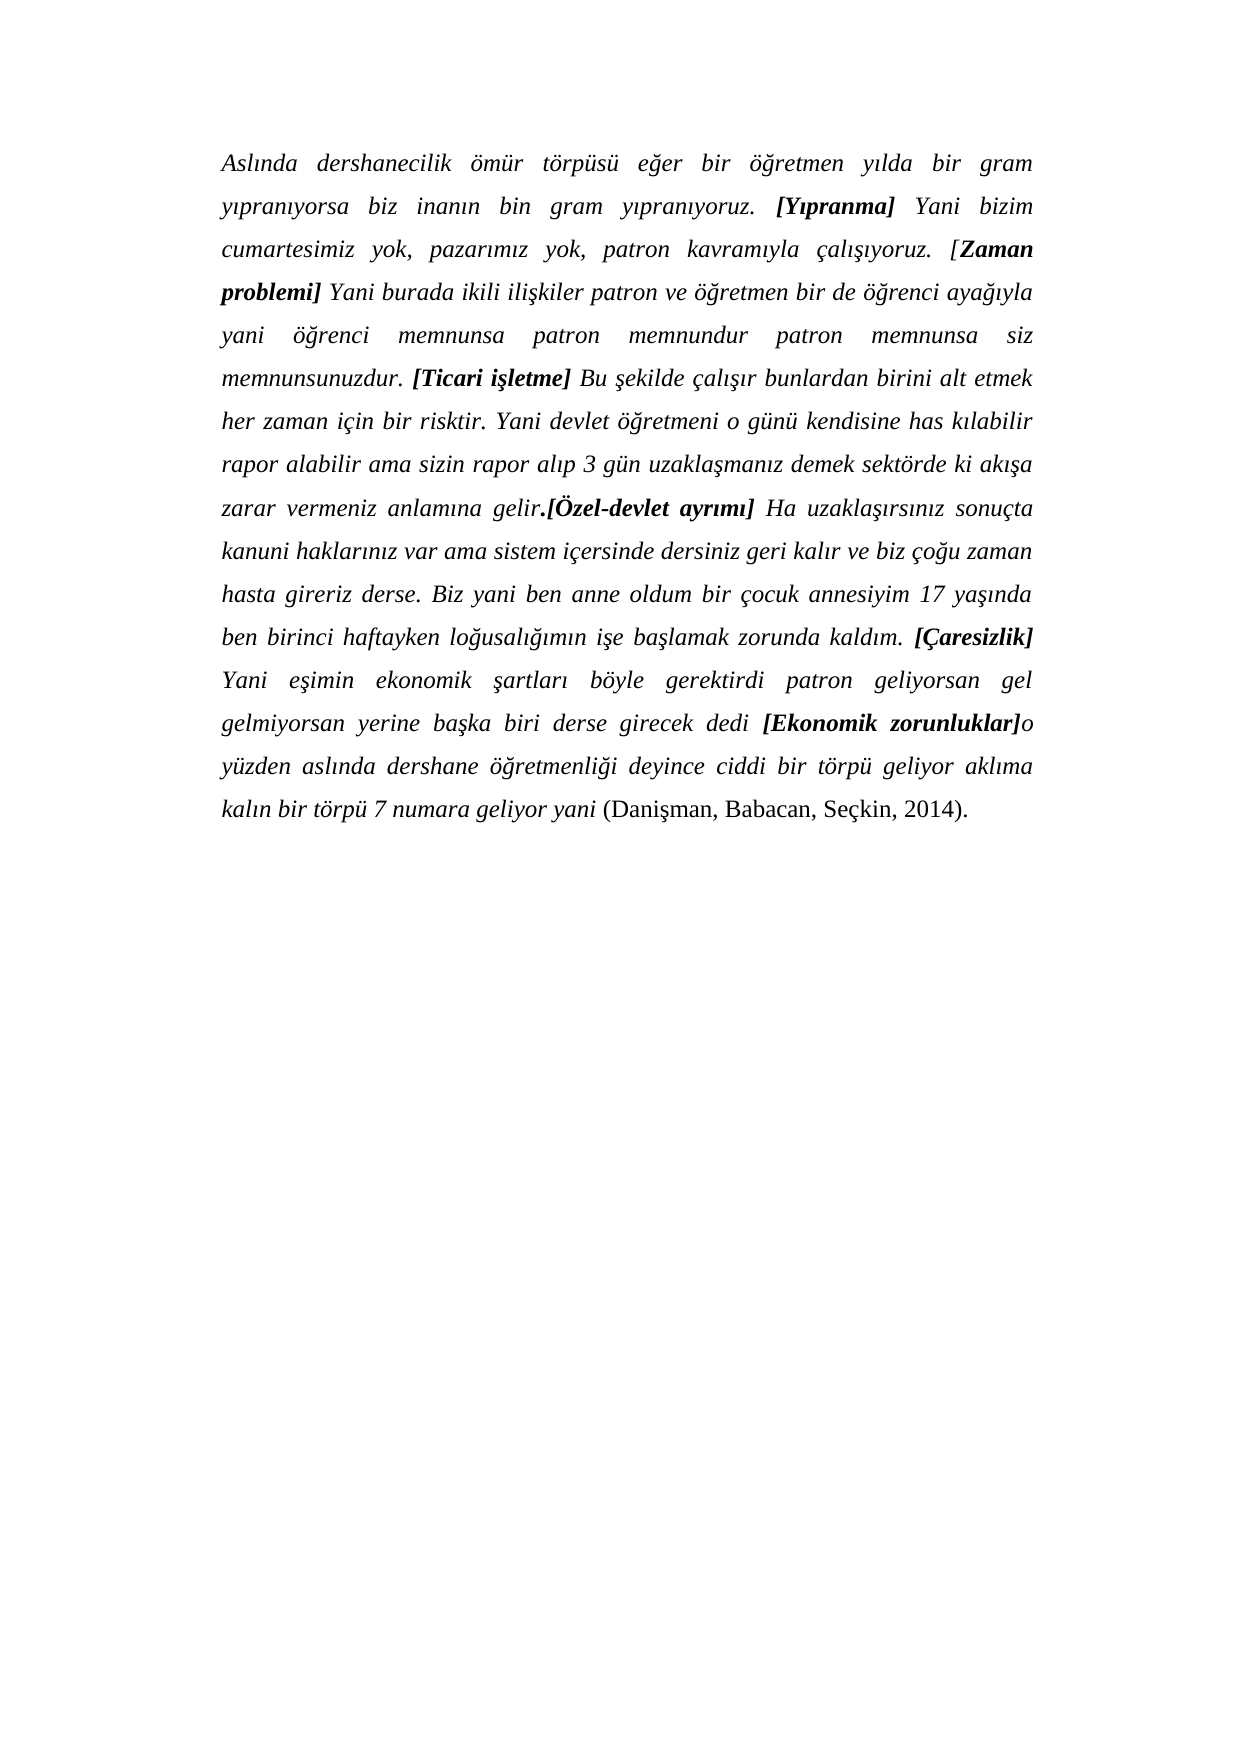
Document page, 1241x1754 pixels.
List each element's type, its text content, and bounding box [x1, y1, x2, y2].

text Aslında dershanecilik ömür törpüsü eğer bir öğretmen yılda bir gram yıpranıyorsa biz inanın bin gram yıpranıyoruz. [Yıpranma] Yani bizim cumartesimiz yok, pazarımız yok, patron kavramıyla çalışıyoruz. [Zaman problemi] Yani burada ikili ilişkiler patron ve öğretmen bir de öğrenci ayağıyla yani öğrenci memnunsa patron memnundur patron memnunsa siz memnunsunuzdur. [Ticari işletme] Bu şekilde çalışır bunlardan birini alt etmek her zaman için bir risktir. Yani devlet öğretmeni o günü kendisine has kılabilir rapor alabilir ama sizin rapor alıp 3 gün uzaklaşmanız demek sektörde ki akışa zarar vermeniz anlamına gelir.[Özel-devlet ayrımı] Ha uzaklaşırsınız sonuçta kanuni haklarınız var ama sistem içersinde dersiniz geri kalır ve biz çoğu zaman hasta gireriz derse. Biz yani ben anne oldum bir çocuk annesiyim 17 yaşında ben birinci haftayken loğusalığımın işe başlamak zorunda kaldım. [Çaresizlik] Yani eşimin ekonomik şartları böyle gerektirdi patron geliyorsan gel gelmiyorsan yerine başka biri derse girecek dedi [Ekonomik zorunluklar]o yüzden aslında dershane öğretmenliği deyince ciddi bir törpü geliyor aklıma kalın bir törpü 7 numara geliyor yani (Danişman, Babacan, Seçkin, 2014). [221, 148, 1033, 823]
